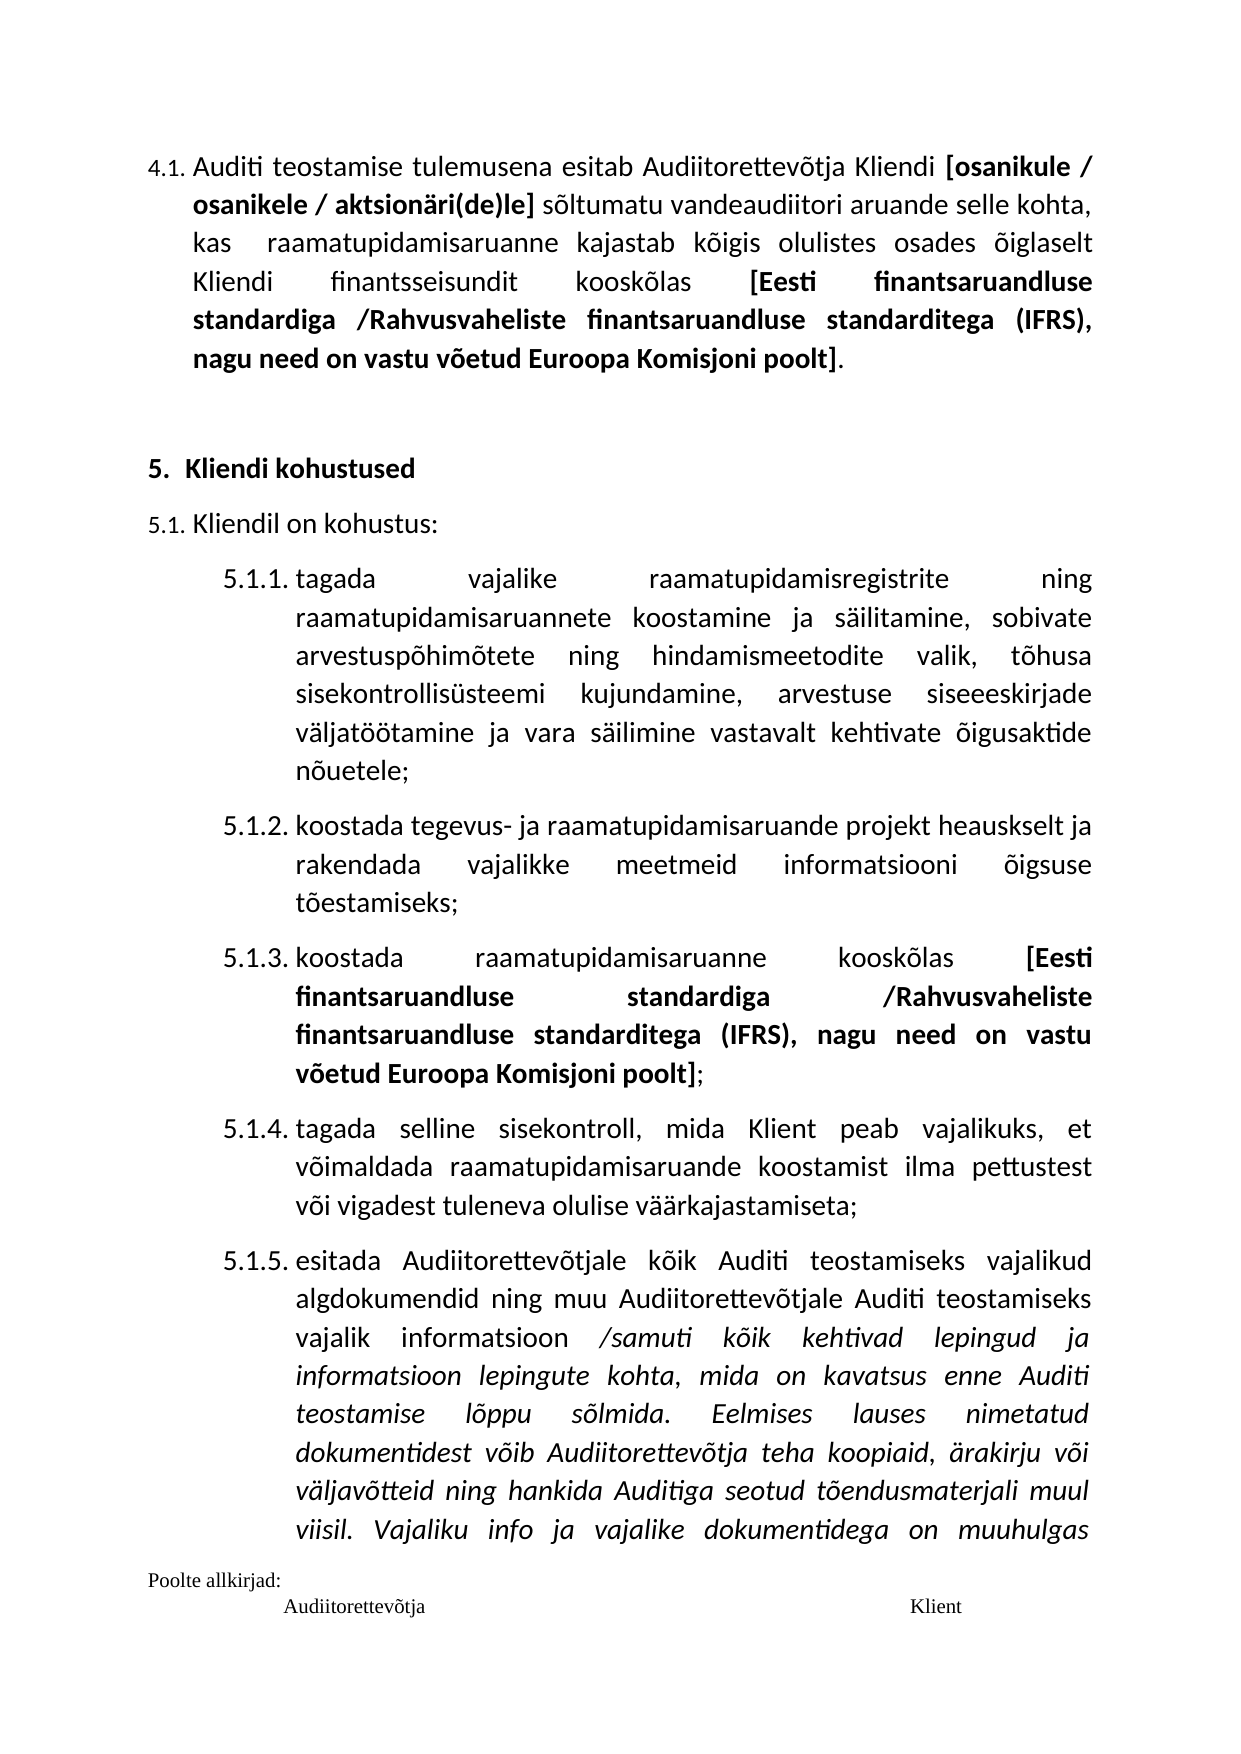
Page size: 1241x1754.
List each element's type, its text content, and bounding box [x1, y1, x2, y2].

list Auditi teostamise tulemusena esitab Audiitorettevõtja Kliendi [osanikule / osanikele / aktsionäri(de)le] sõltumatu vandeaudiitori aruande selle kohta, kas raamatupidamisaruanne kajastab kõigis olulistes osades õiglaselt Kliendi finantsseisundit kooskõlas [Eesti finantsaruandluse standardiga /Rahvusvaheliste finantsaruandluse standarditega (IFRS), nagu need on vastu võetud Euroopa Komisjoni poolt]. [148, 148, 1093, 375]
list tagada vajalike raamatupidamisregistrite ning raamatupidamisaruannete koostamine ja säilitamine, sobivate arvestuspõhimõtete ning hindamismeetodite valik, tõhusa sisekontrollisüsteemi kujundamine, arvestuse siseeeskirjade väljatöötamine ja vara säilimine vastavalt kehtivate õigusaktide nõuetele; [223, 560, 1093, 788]
list Kliendil on kohustus: [148, 505, 1093, 541]
list koostada raamatupidamisaruanne kooskõlas [Eesti finantsaruandluse standardiga /Rahvusvaheliste finantsaruandluse standarditega (IFRS), nagu need on vastu võetud Euroopa Komisjoni poolt]; [223, 939, 1093, 1090]
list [223, 1242, 1093, 1547]
list Kliendi kohustused [148, 450, 1093, 486]
list koostada tegevus- ja raamatupidamisaruande projekt heauskselt ja rakendada vajalikke meetmeid informatsiooni õigsuse tõestamiseks; [223, 807, 1093, 920]
list tagada selline sisekontroll, mida Klient peab vajalikuks, et võimaldada raamatupidamisaruande koostamist ilma pettustest või vigadest tuleneva olulise väärkajastamiseta; [223, 1110, 1093, 1222]
